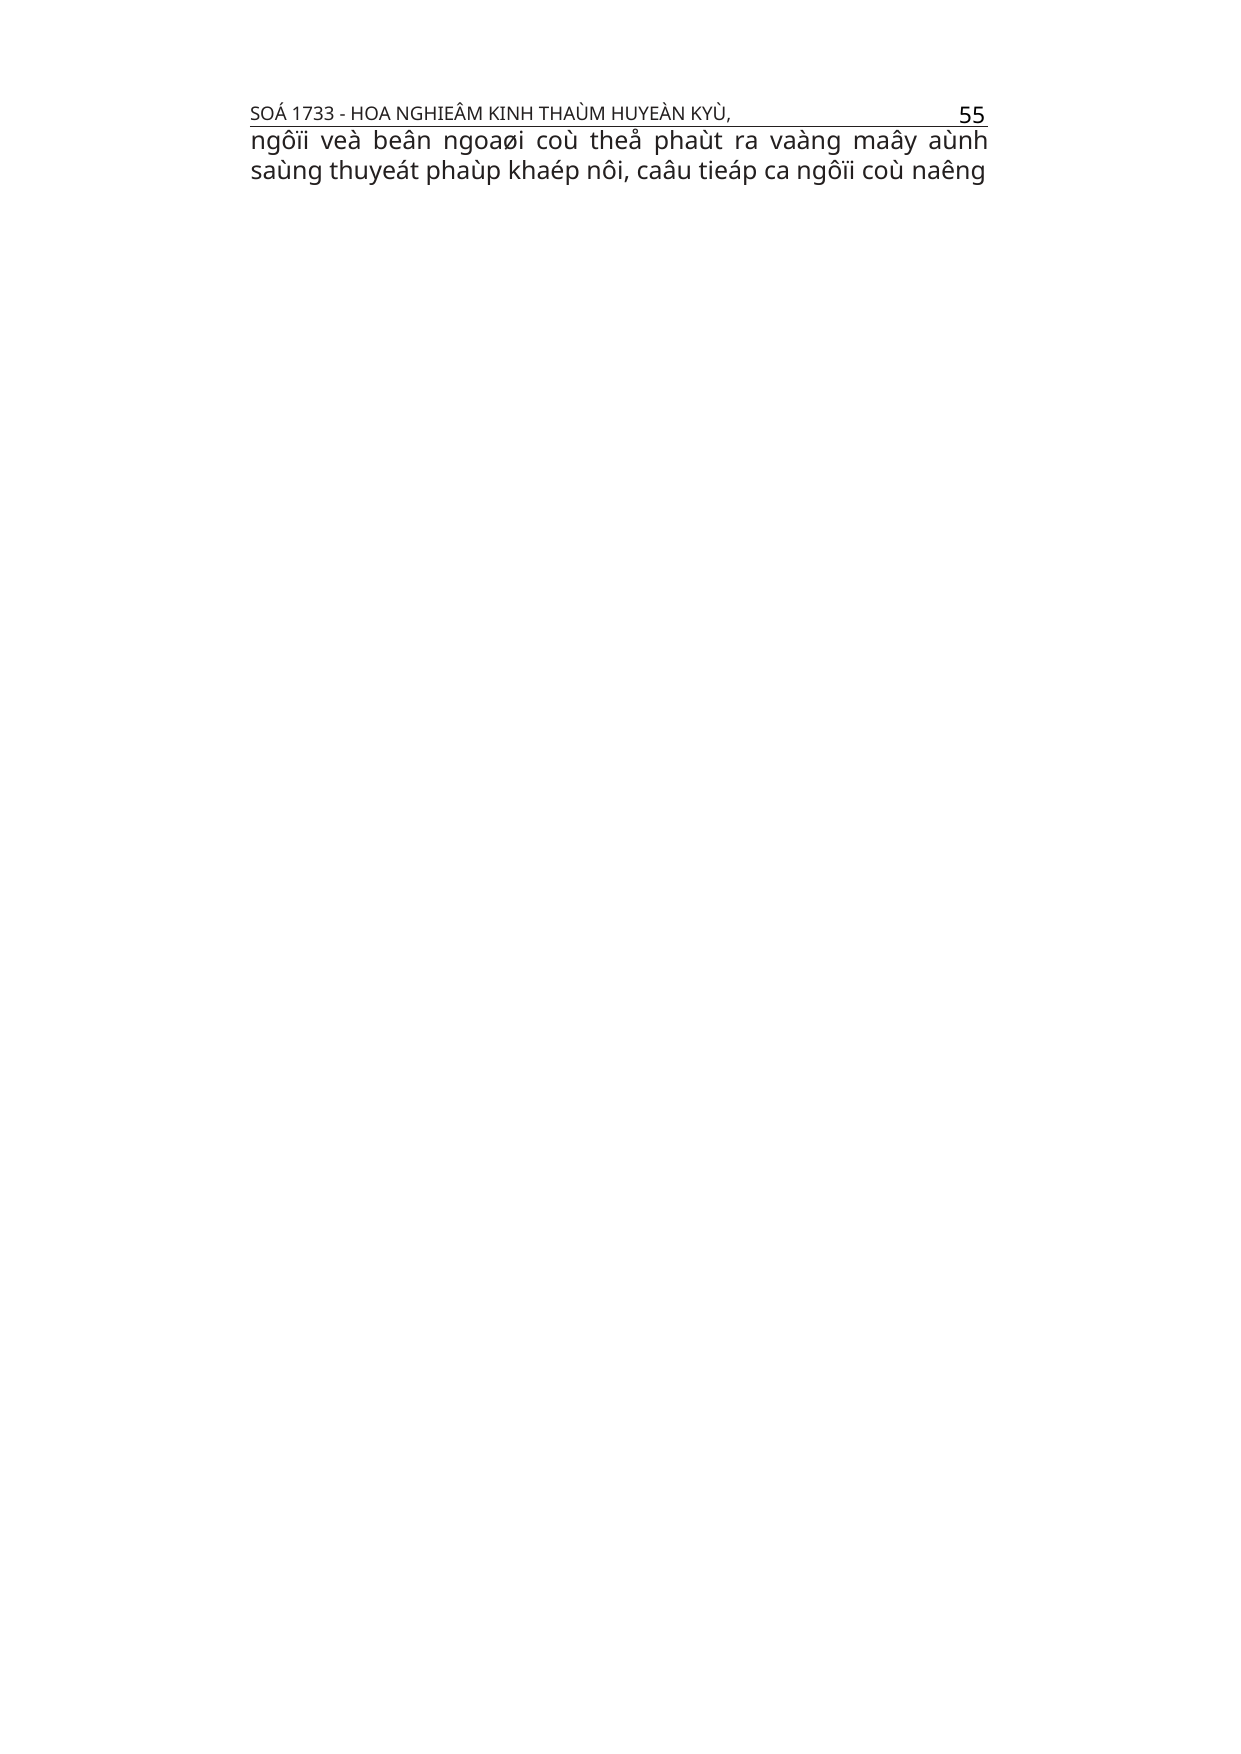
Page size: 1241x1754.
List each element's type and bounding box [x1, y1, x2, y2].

text [250, 125, 990, 187]
